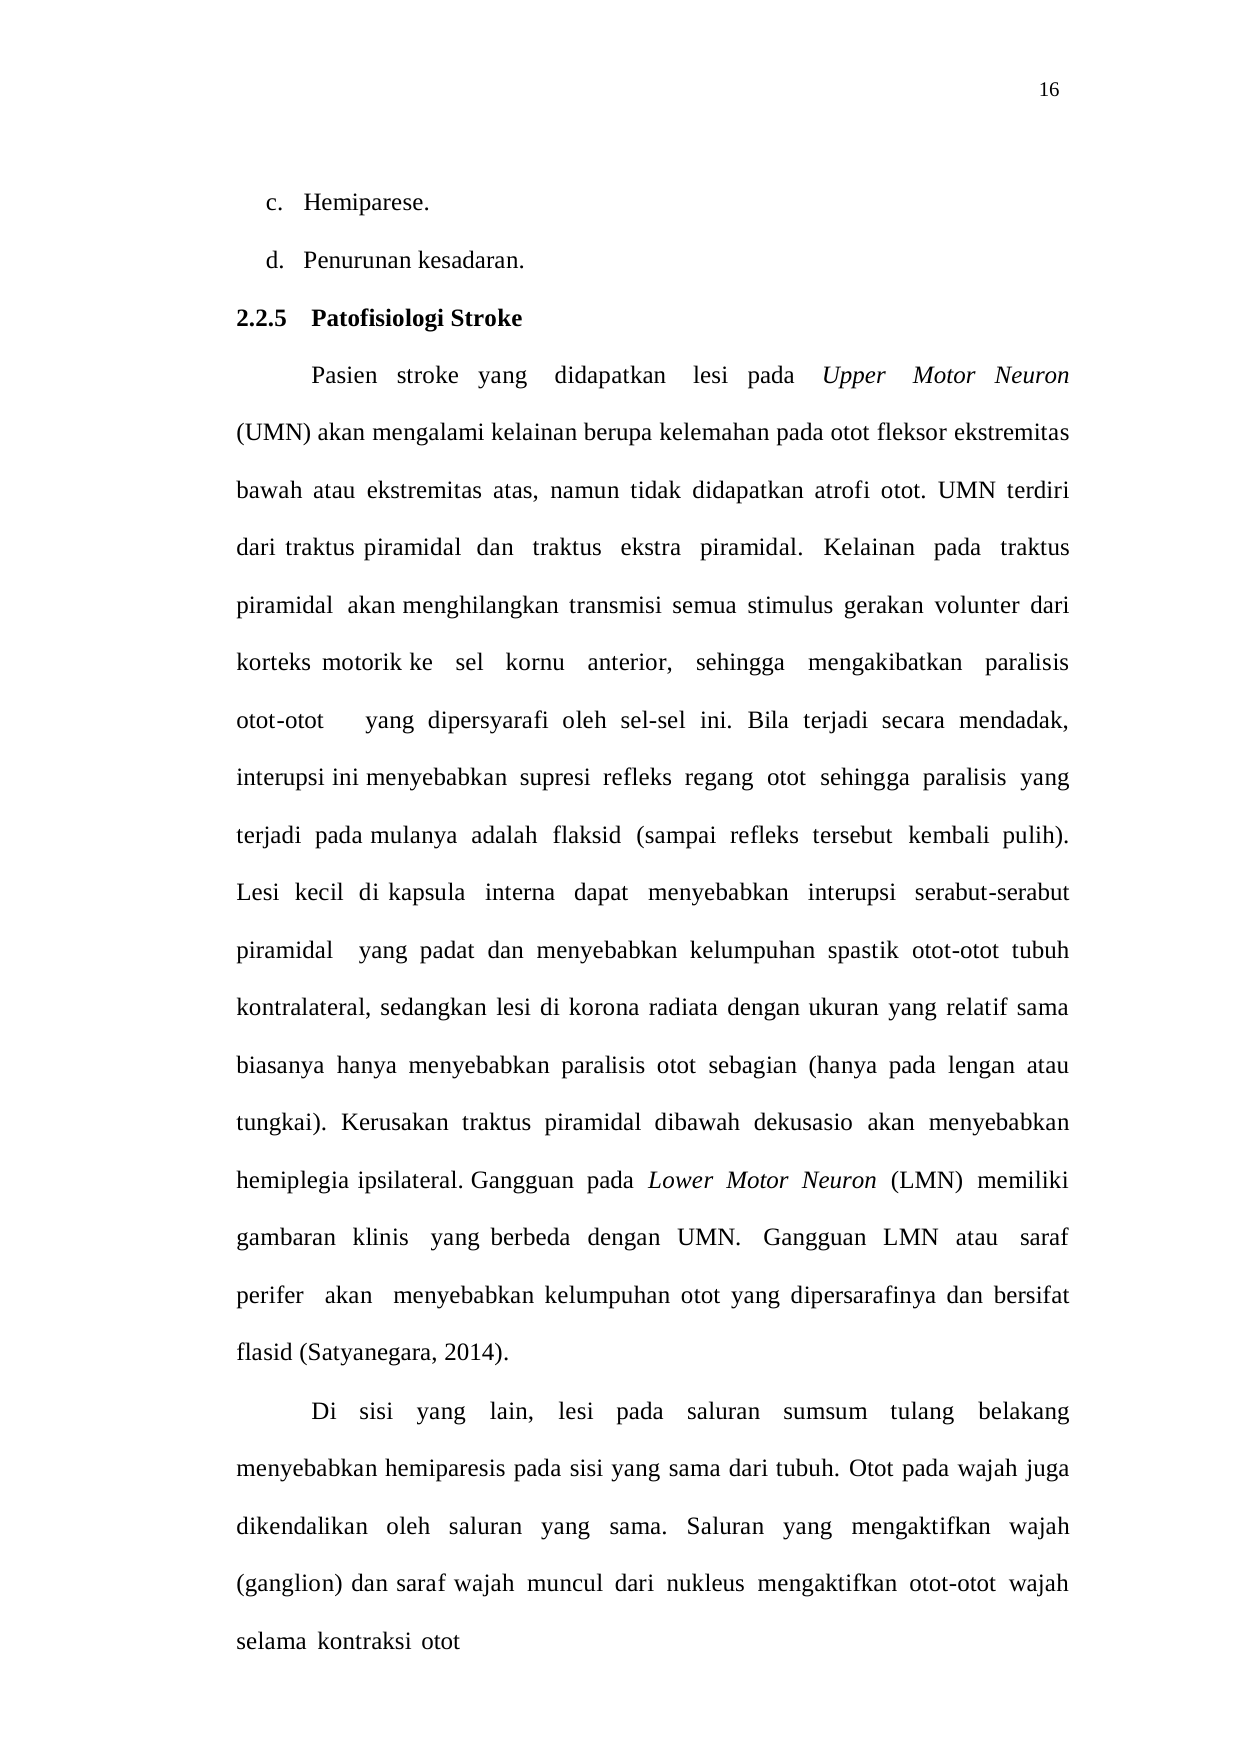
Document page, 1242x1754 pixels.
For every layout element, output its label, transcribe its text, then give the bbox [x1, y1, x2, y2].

text Di sisi yang lain, lesi pada saluran sumsum tulang belakang menyebabkan hemiparesis pada sisi yang sama dari tubuh. Otot pada wajah juga dikendalikan oleh saluran yang sama. Saluran yang mengaktifkan wajah (ganglion) dan saraf wajah muncul dari nukleus mengaktifkan otot-otot wajah selama kontraksi otot [236, 1396, 1069, 1655]
text Pasien stroke yang didapatkan lesi pada Upper Motor Neuron (UMN) akan mengalami kelainan berupa kelemahan pada otot fleksor ekstremitas bawah atau ekstremitas atas, namun tidak didapatkan atrofi otot. UMN terdiri dari traktus piramidal dan traktus ekstra piramidal. Kelainan pada traktus piramidal akan menghilangkan transmisi semua stimulus gerakan volunter dari korteks motorik ke sel kornu anterior, sehingga mengakibatkan paralisis otot-otot yang dipersyarafi oleh sel-sel ini. Bila terjadi secara mendadak, interupsi ini menyebabkan supresi refleks regang otot sehingga paralisis yang terjadi pada mulanya adalah flaksid (sampai refleks tersebut kembali pulih). Lesi kecil di kapsula interna dapat menyebabkan interupsi serabut-serabut piramidal yang padat dan menyebabkan kelumpuhan spastik otot-otot tubuh kontralateral, sedangkan lesi di korona radiata dengan ukuran yang relatif sama biasanya hanya menyebabkan paralisis otot sebagian (hanya pada lengan atau tungkai). Kerusakan traktus piramidal dibawah dekusasio akan menyebabkan hemiplegia ipsilateral. Gangguan pada Lower Motor Neuron (LMN) memiliki gambaran klinis yang berbeda dengan UMN. Gangguan LMN atau saraf perifer akan menyebabkan kelumpuhan otot yang dipersarafinya dan bersifat flasid (Satyanegara, 2014). [236, 360, 1069, 1366]
text c. Hemiparese. [266, 187, 1077, 216]
text d. Penurunan kesadaran. [266, 245, 1077, 274]
text 2.2.5 Patofisiologi Stroke [236, 303, 1077, 332]
